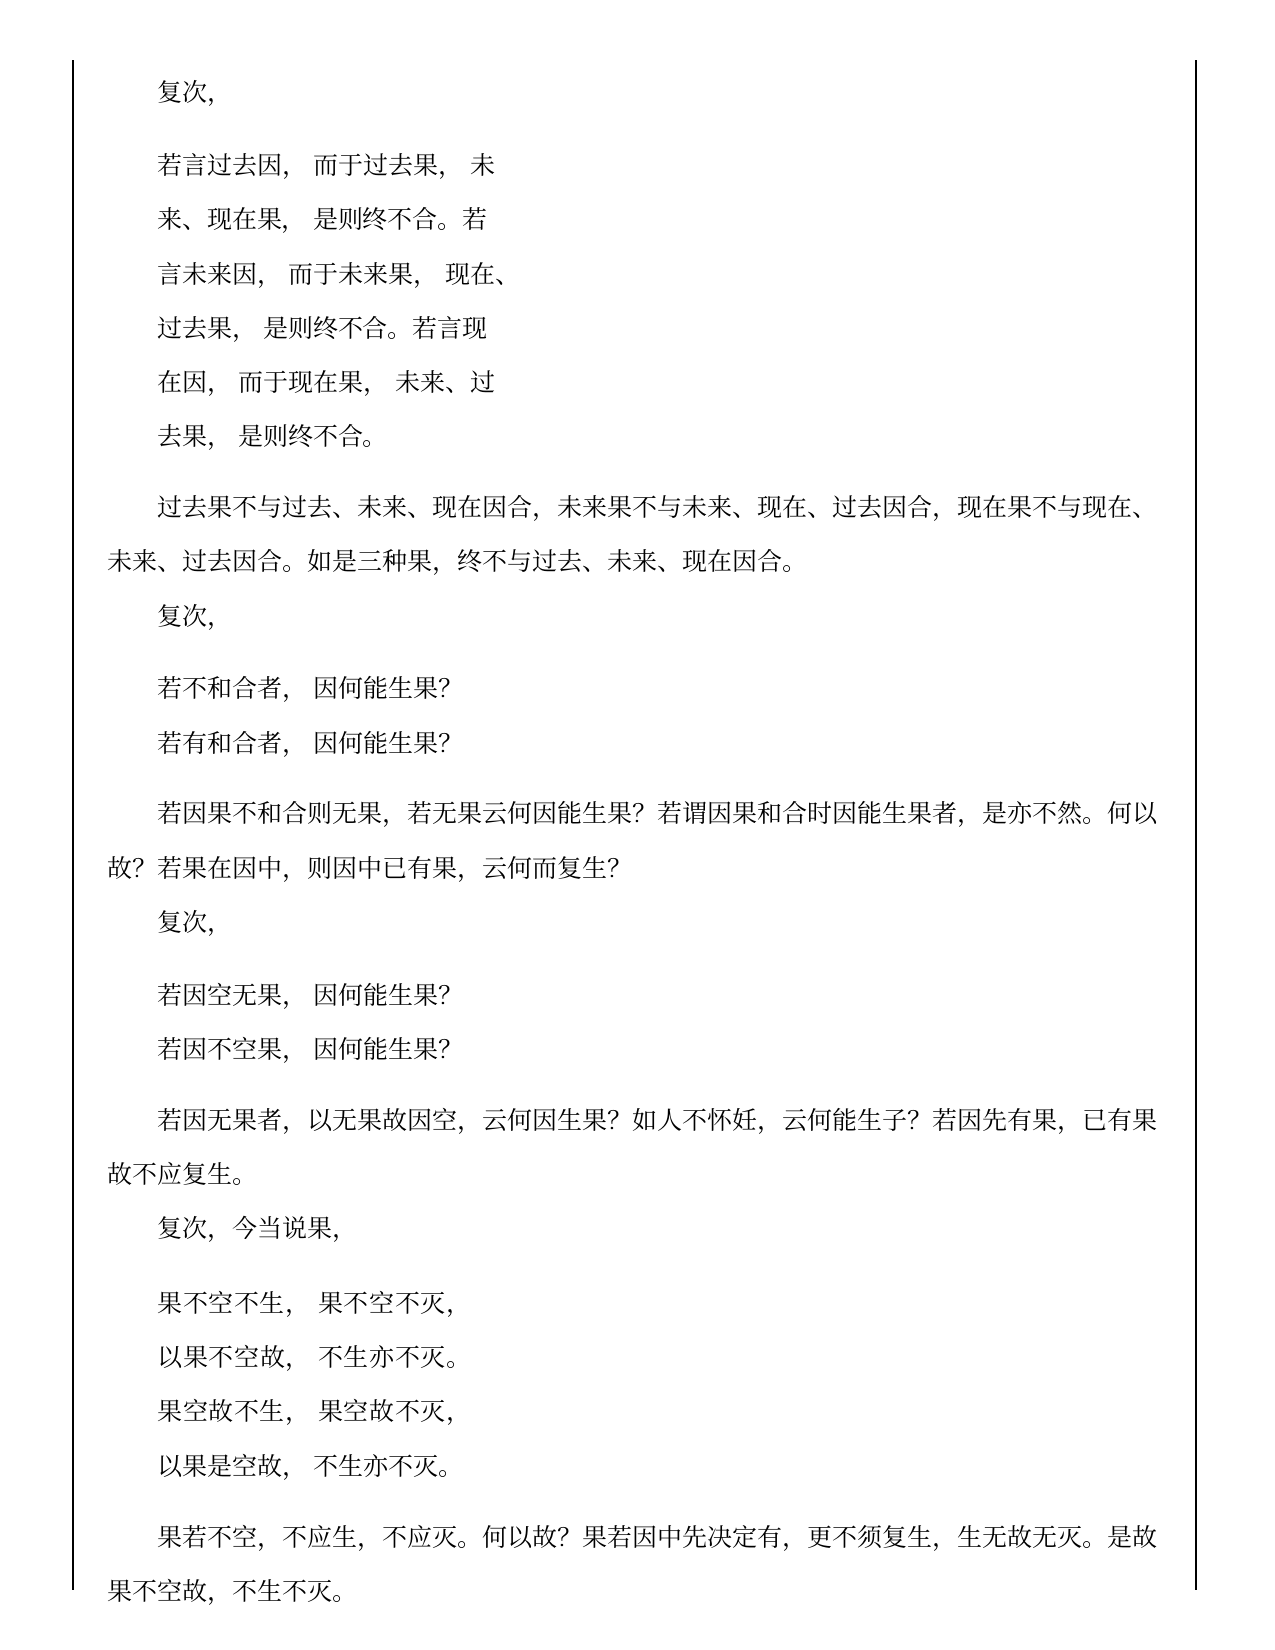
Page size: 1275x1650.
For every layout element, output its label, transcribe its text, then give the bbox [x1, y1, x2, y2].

text 复次，今当说果， [157, 1209, 1195, 1245]
text 果不空不生， 果不空不灭， 以果不空故， 不生亦不灭。果空故不生， 果空故不灭， 以果是空故， 不生亦不灭。 [157, 1284, 471, 1482]
text 若言过去因， 而于过去果， 未来、现在果， 是则终不合。若言未来因， 而于未来果， 现在、过去果， 是则终不合。若言现在因， 而于现在果， 未来、过去果， 是则终不合。 [157, 146, 496, 453]
text 若因无果者，以无果故因空，云何因生果？如人不怀妊，云何能生子？若因先有果，已有果故不应复生。 [107, 1100, 1159, 1191]
text 果若不空，不应生，不应灭。何以故？果若因中先决定有，更不须复生，生无故无灭。是故果不空故，不生不灭。 [107, 1517, 1159, 1607]
text 复次， [157, 73, 1195, 109]
text 过去果不与过去、未来、现在因合，未来果不与未来、现在、过去因合，现在果不与现在、未来、过去因合。如是三种果，终不与过去、未来、现在因合。 [107, 488, 1159, 578]
text 若因空无果， 因何能生果？ 若因不空果， 因何能生果？ [157, 975, 471, 1066]
text 若不和合者， 因何能生果？ 若有和合者， 因何能生果？ [157, 669, 471, 759]
text 复次， [157, 902, 1195, 938]
text 复次， [157, 596, 1195, 632]
text 若因果不和合则无果，若无果云何因能生果？若谓因果和合时因能生果者，是亦不然。何以故？若果在因中，则因中已有果，云何而复生？ [107, 794, 1159, 884]
